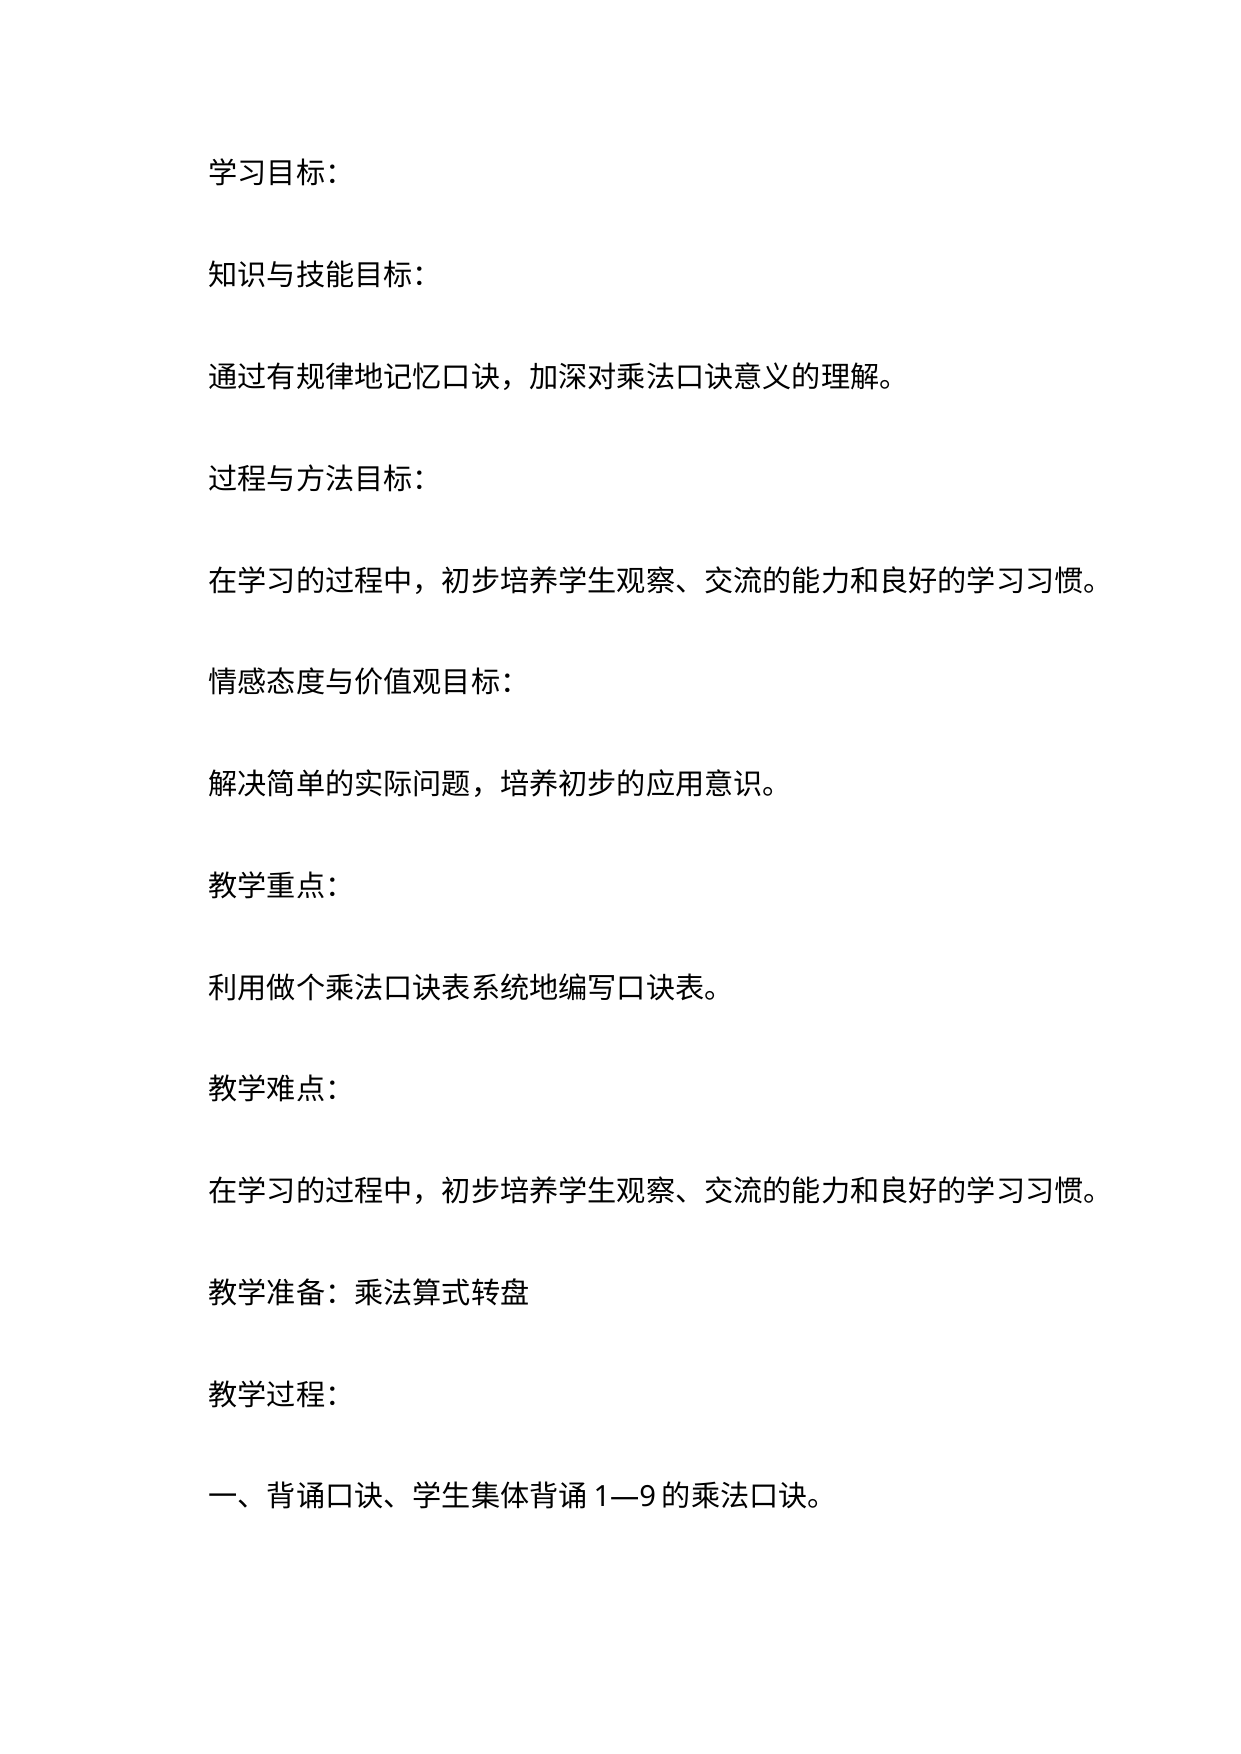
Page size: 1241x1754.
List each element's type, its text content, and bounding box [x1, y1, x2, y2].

text 在学习的过程中，初步培养学生观察、交流的能力和良好的学习习惯。 [150, 557, 1090, 599]
text 在学习的过程中，初步培养学生观察、交流的能力和良好的学习习惯。 [150, 1168, 1090, 1210]
text 知识与技能目标： [150, 252, 1090, 294]
text 教学准备：乘法算式转盘 [150, 1269, 1090, 1312]
text 情感态度与价值观目标： [150, 659, 1090, 701]
text 过程与方法目标： [150, 455, 1090, 498]
text 解决简单的实际问题，培养初步的应用意识。 [150, 761, 1090, 803]
text 通过有规律地记忆口诀，加深对乘法口诀意义的理解。 [150, 353, 1090, 396]
text 利用做个乘法口诀表系统地编写口诀表。 [150, 964, 1090, 1006]
text 学习目标： [150, 150, 1090, 192]
text 教学难点： [150, 1066, 1090, 1108]
text 一、背诵口诀、学生集体背诵1—9的乘法口诀。 [150, 1473, 1090, 1515]
text 教学过程： [150, 1371, 1090, 1413]
text 教学重点： [150, 862, 1090, 905]
